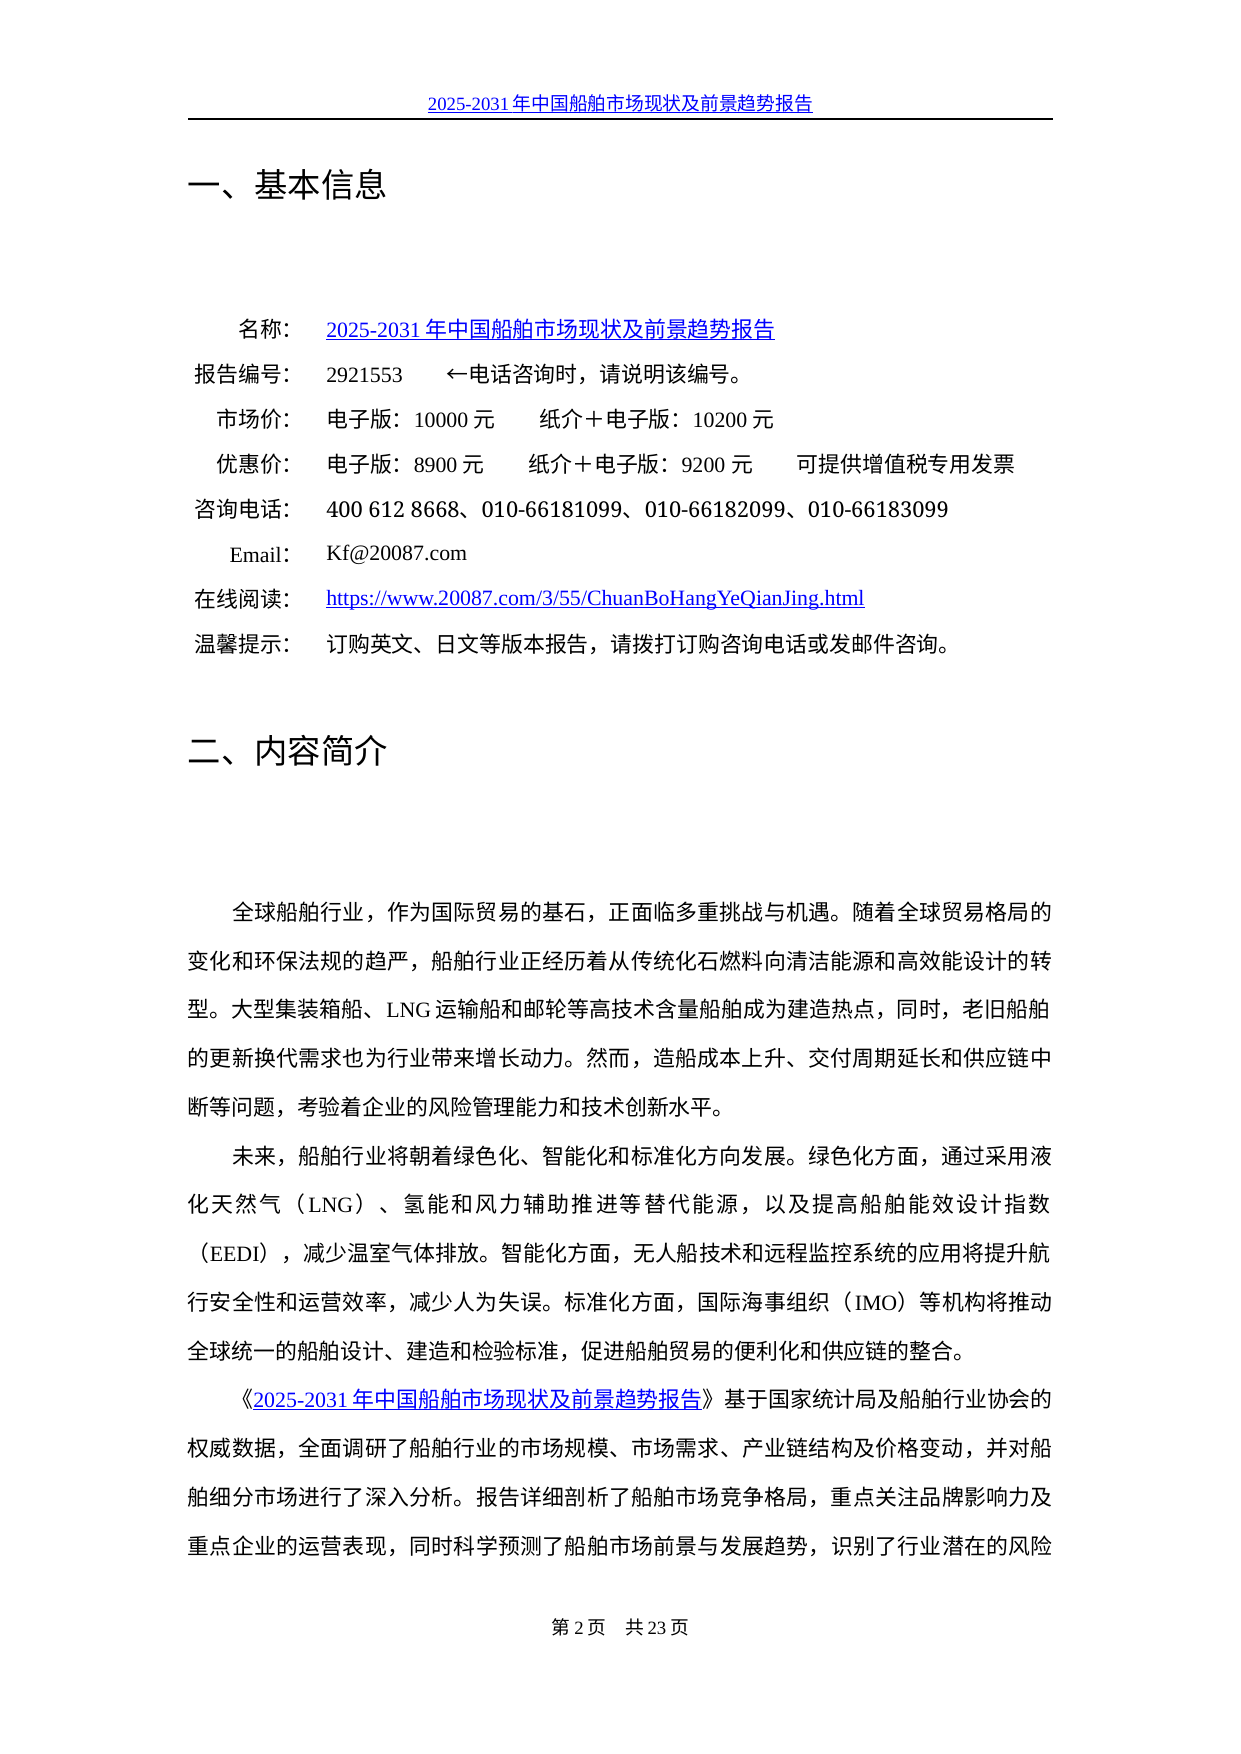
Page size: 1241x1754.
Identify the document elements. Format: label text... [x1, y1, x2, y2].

title 一、基本信息 [187, 150, 1053, 215]
table_cell 电子版：10000 元 纸介＋电子版：10200 元 [315, 402, 1073, 447]
table_cell 温馨提示： [167, 627, 315, 672]
title 二、内容简介 [187, 717, 1053, 782]
table_cell 电子版：8900 元 纸介＋电子版：9200 元 可提供增值税专用发票 [315, 447, 1073, 492]
table_cell 报告编号： [167, 357, 315, 402]
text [187, 894, 1053, 1561]
table_cell 2921553 ←电话咨询时，请说明该编号。 [315, 357, 1073, 402]
table_cell 在线阅读： [167, 582, 315, 627]
table_cell 400 612 8668、010-66181099、010-66182099、010-66183099 [315, 492, 1073, 537]
table_cell [315, 582, 1073, 627]
table_cell Kf@20087.com [315, 537, 1073, 582]
table_cell 市场价： [167, 402, 315, 447]
table_header 2025-2031年中国船舶市场现状及前景趋势报告 [315, 312, 1073, 357]
table_header 名称： [167, 312, 315, 357]
table_cell Email： [167, 537, 315, 582]
table_cell 优惠价： [167, 447, 315, 492]
table_cell 咨询电话： [167, 492, 315, 537]
table_cell 订购英文、日文等版本报告，请拨打订购咨询电话或发邮件咨询。 [315, 627, 1073, 672]
